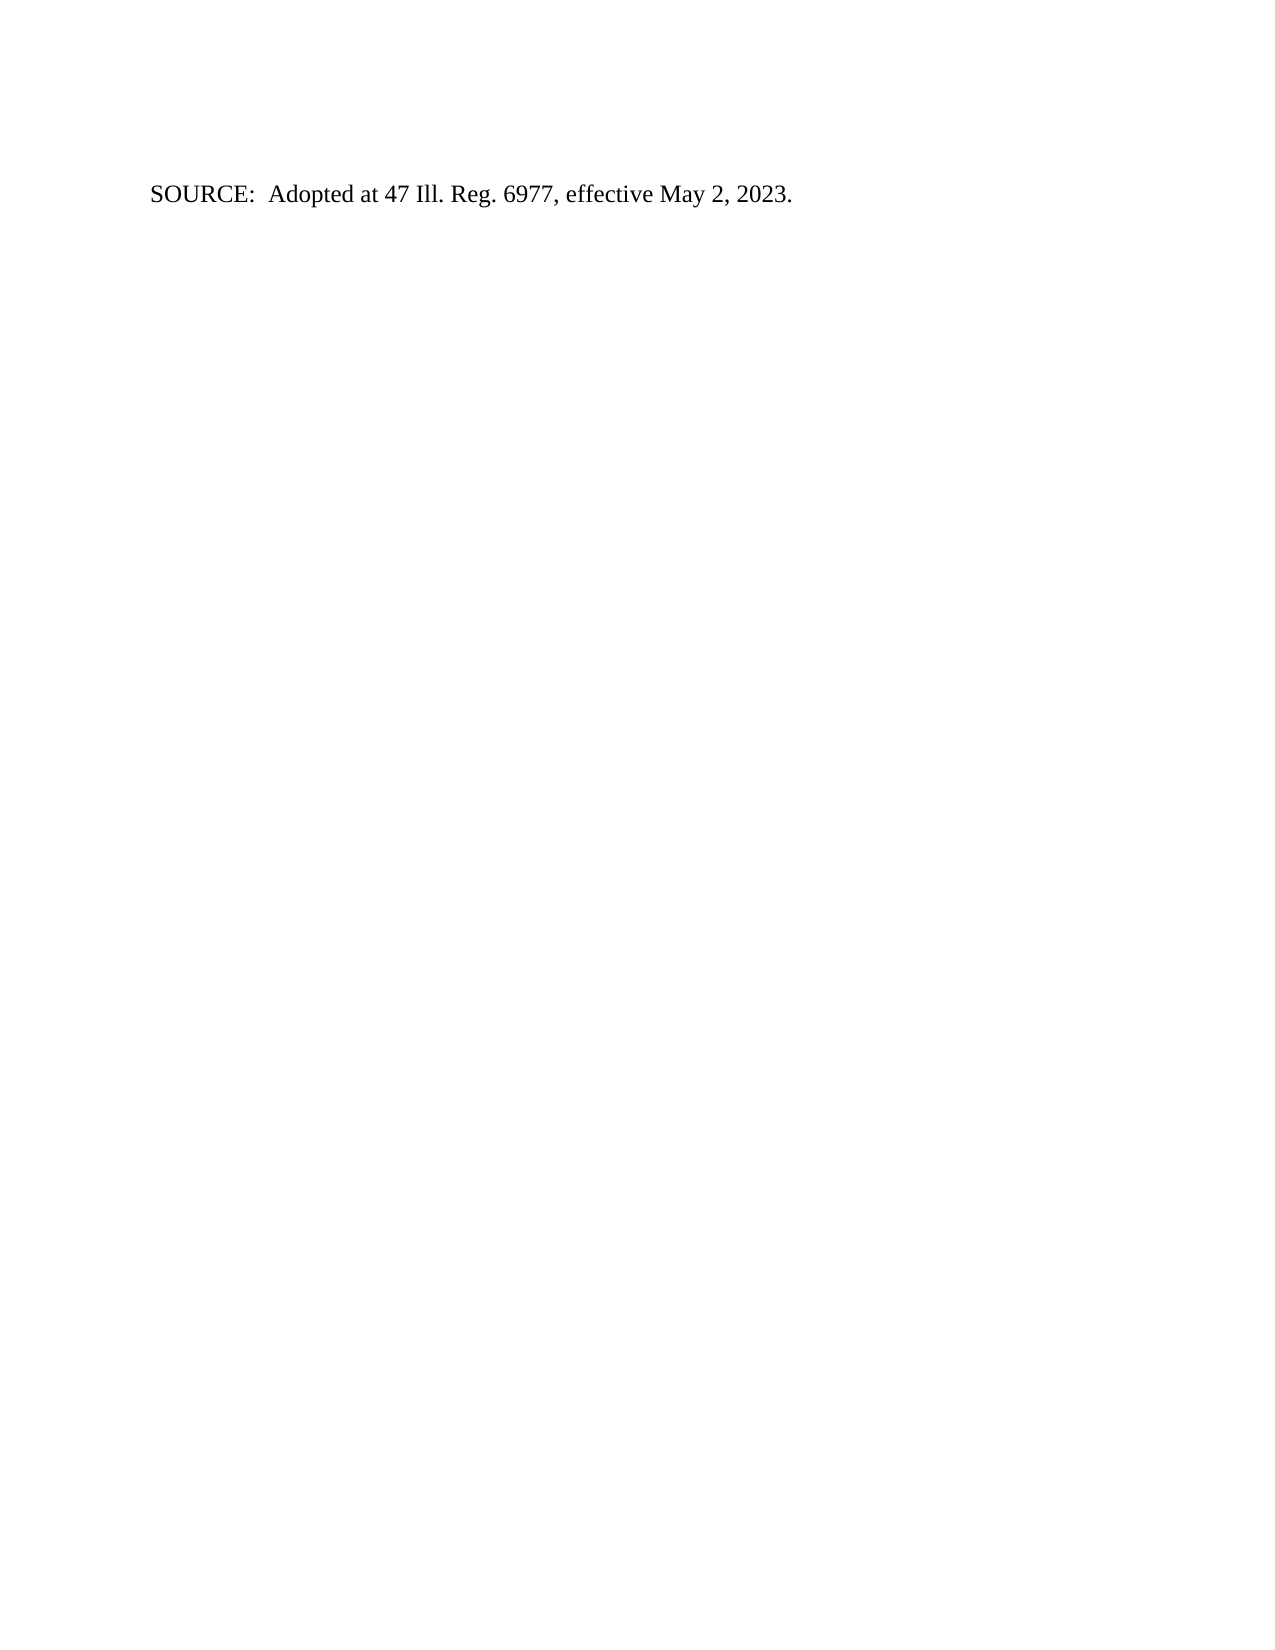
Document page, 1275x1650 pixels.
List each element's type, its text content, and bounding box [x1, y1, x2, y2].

text SOURCE: Adopted at 47 Ill. Reg. 6977, effective May 2, 2023. [150, 179, 1125, 207]
